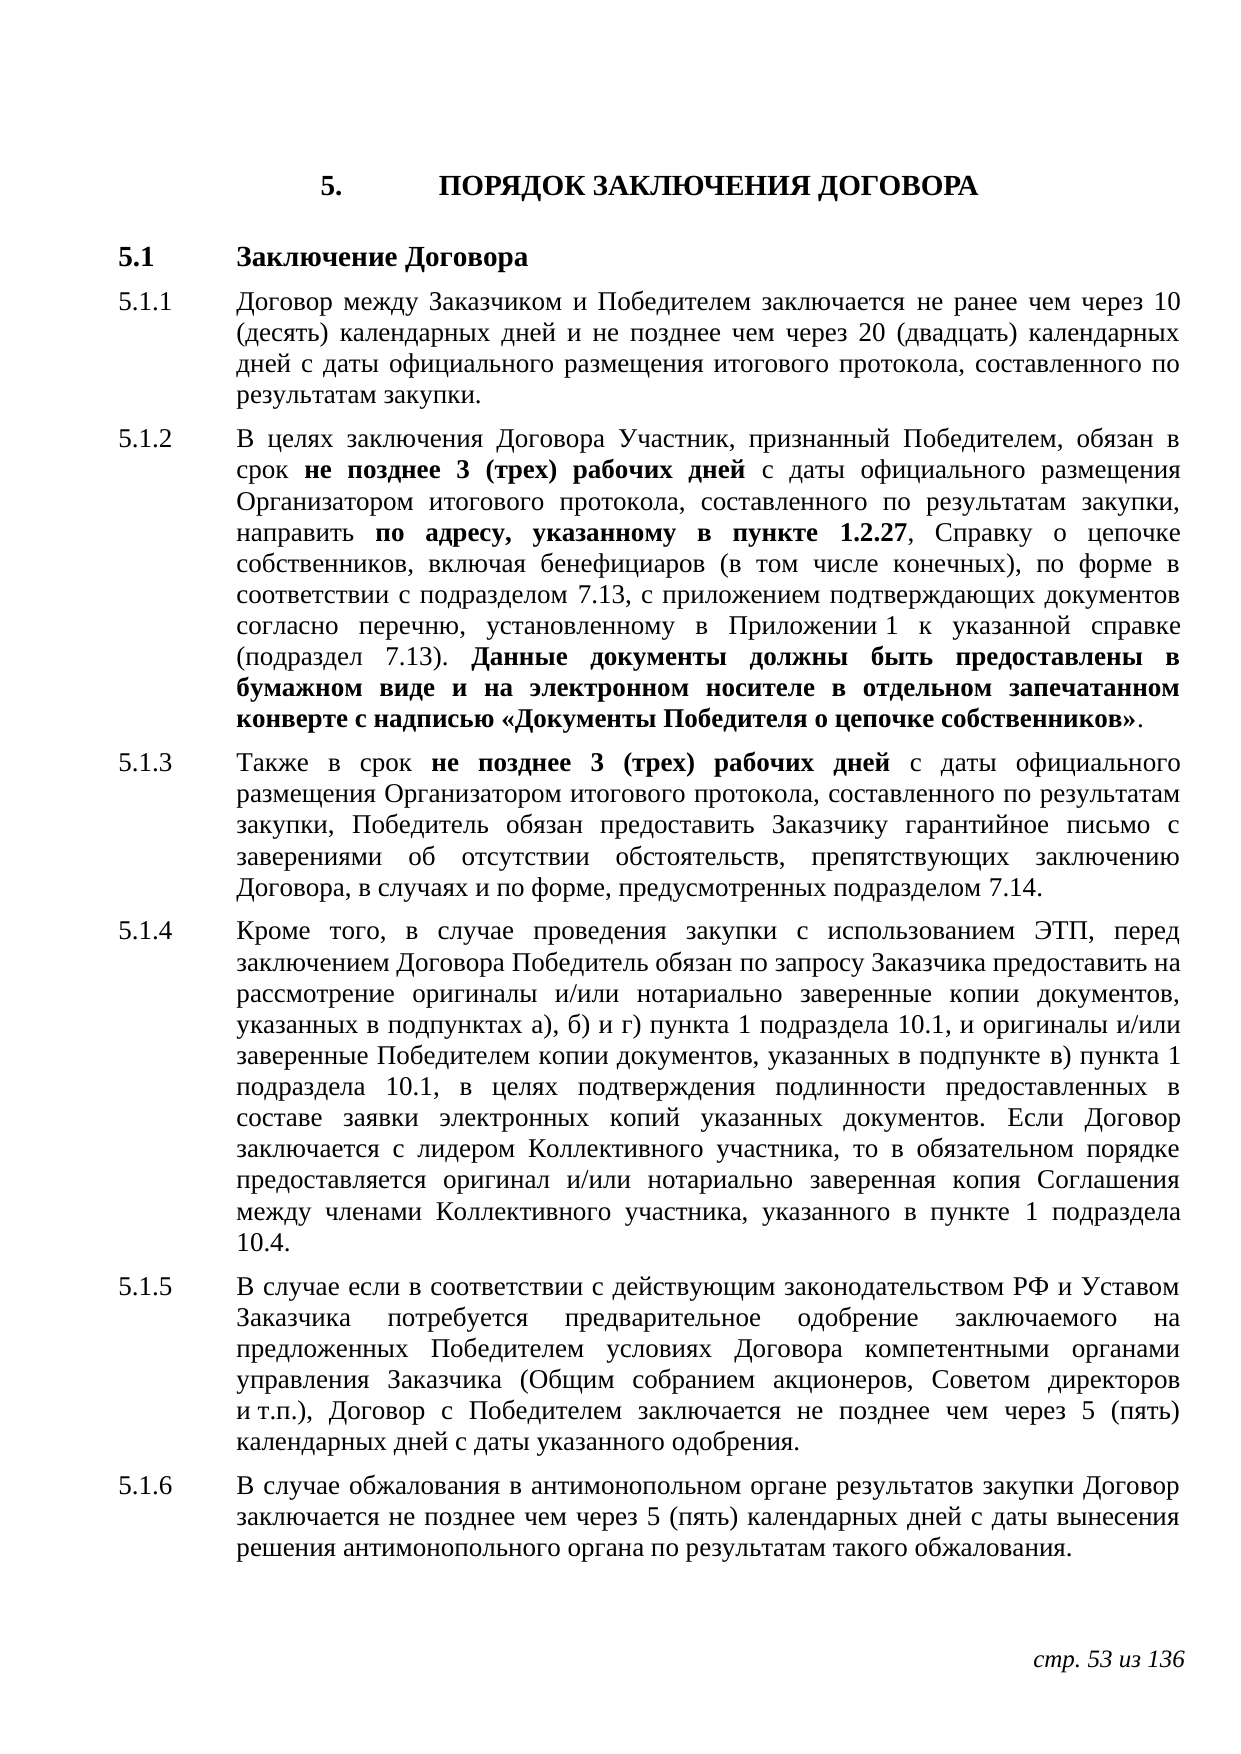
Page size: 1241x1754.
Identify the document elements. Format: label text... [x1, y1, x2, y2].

subtitle ПОРЯДОК ЗАКЛЮЧЕНИЯ ДОГОВОРА [118, 168, 1181, 202]
text Также в срок не позднее 3 (трех) рабочих дней с даты официального размещения Организатором итогового протокола, составленного по результатам закупки, Победитель обязан предоставить Заказчику гарантийное письмо с заверениями об отсутствии обстоятельств, препятствующих заключению Договора, в случаях и по форме, предусмотренных подразделом 7.14. [118, 746, 1181, 902]
text Кроме того, в случае проведения закупки с использованием ЭТП, перед заключением Договора Победитель обязан по запросу Заказчика предоставить на рассмотрение оригиналы и/или нотариально заверенные копии документов, указанных в подпунктах а), б) и г) пункта 1 подраздела 10.1, и оригиналы и/или заверенные Победителем копии документов, указанных в подпункте в) пункта 1 подраздела 10.1, в целях подтверждения подлинности предоставленных в составе заявки электронных копий указанных документов. Если Договор заключается с лидером Коллективного участника, то в обязательном порядке предоставляется оригинал и/или нотариально заверенная копия Соглашения между членами Коллективного участника, указанного в пункте 1 подраздела 10.4. [118, 914, 1181, 1257]
text В случае если в соответствии с действующим законодательством РФ и Уставом Заказчика потребуется предварительное одобрение заключаемого на предложенных Победителем условиях Договора компетентными органами управления Заказчика (Общим собранием акционеров, Советом директоров и т.п.), Договор с Победителем заключается не позднее чем через 5 (пять) календарных дней с даты указанного одобрения. [118, 1269, 1181, 1456]
subtitle Заключение Договора [118, 239, 1181, 273]
text В целях заключения Договора Участник, признанный Победителем, обязан в срок не позднее 3 (трех) рабочих дней с даты официального размещения Организатором итогового протокола, составленного по результатам закупки, направить по адресу, указанному в пункте 1.2.27, Справку о цепочке собственников, включая бенефициаров (в том числе конечных), по форме в соответствии с подразделом 7.13, с приложением подтверждающих документов согласно перечню, установленному в Приложении 1 к указанной справке (подраздел 7.13). Данные документы должны быть предоставлены в бумажном виде и на электронном носителе в отдельном запечатанном конверте с надписью «Документы Победителя о цепочке собственников». [118, 422, 1181, 734]
text Договор между Заказчиком и Победителем заключается не ранее чем через 10 (десять) календарных дней и не позднее чем через 20 (двадцать) календарных дней с даты официального размещения итогового протокола, составленного по результатам закупки. [118, 285, 1181, 410]
text В случае обжалования в антимонопольном органе результатов закупки Договор заключается не позднее чем через 5 (пять) календарных дней с даты вынесения решения антимонопольного органа по результатам такого обжалования. [118, 1469, 1181, 1562]
